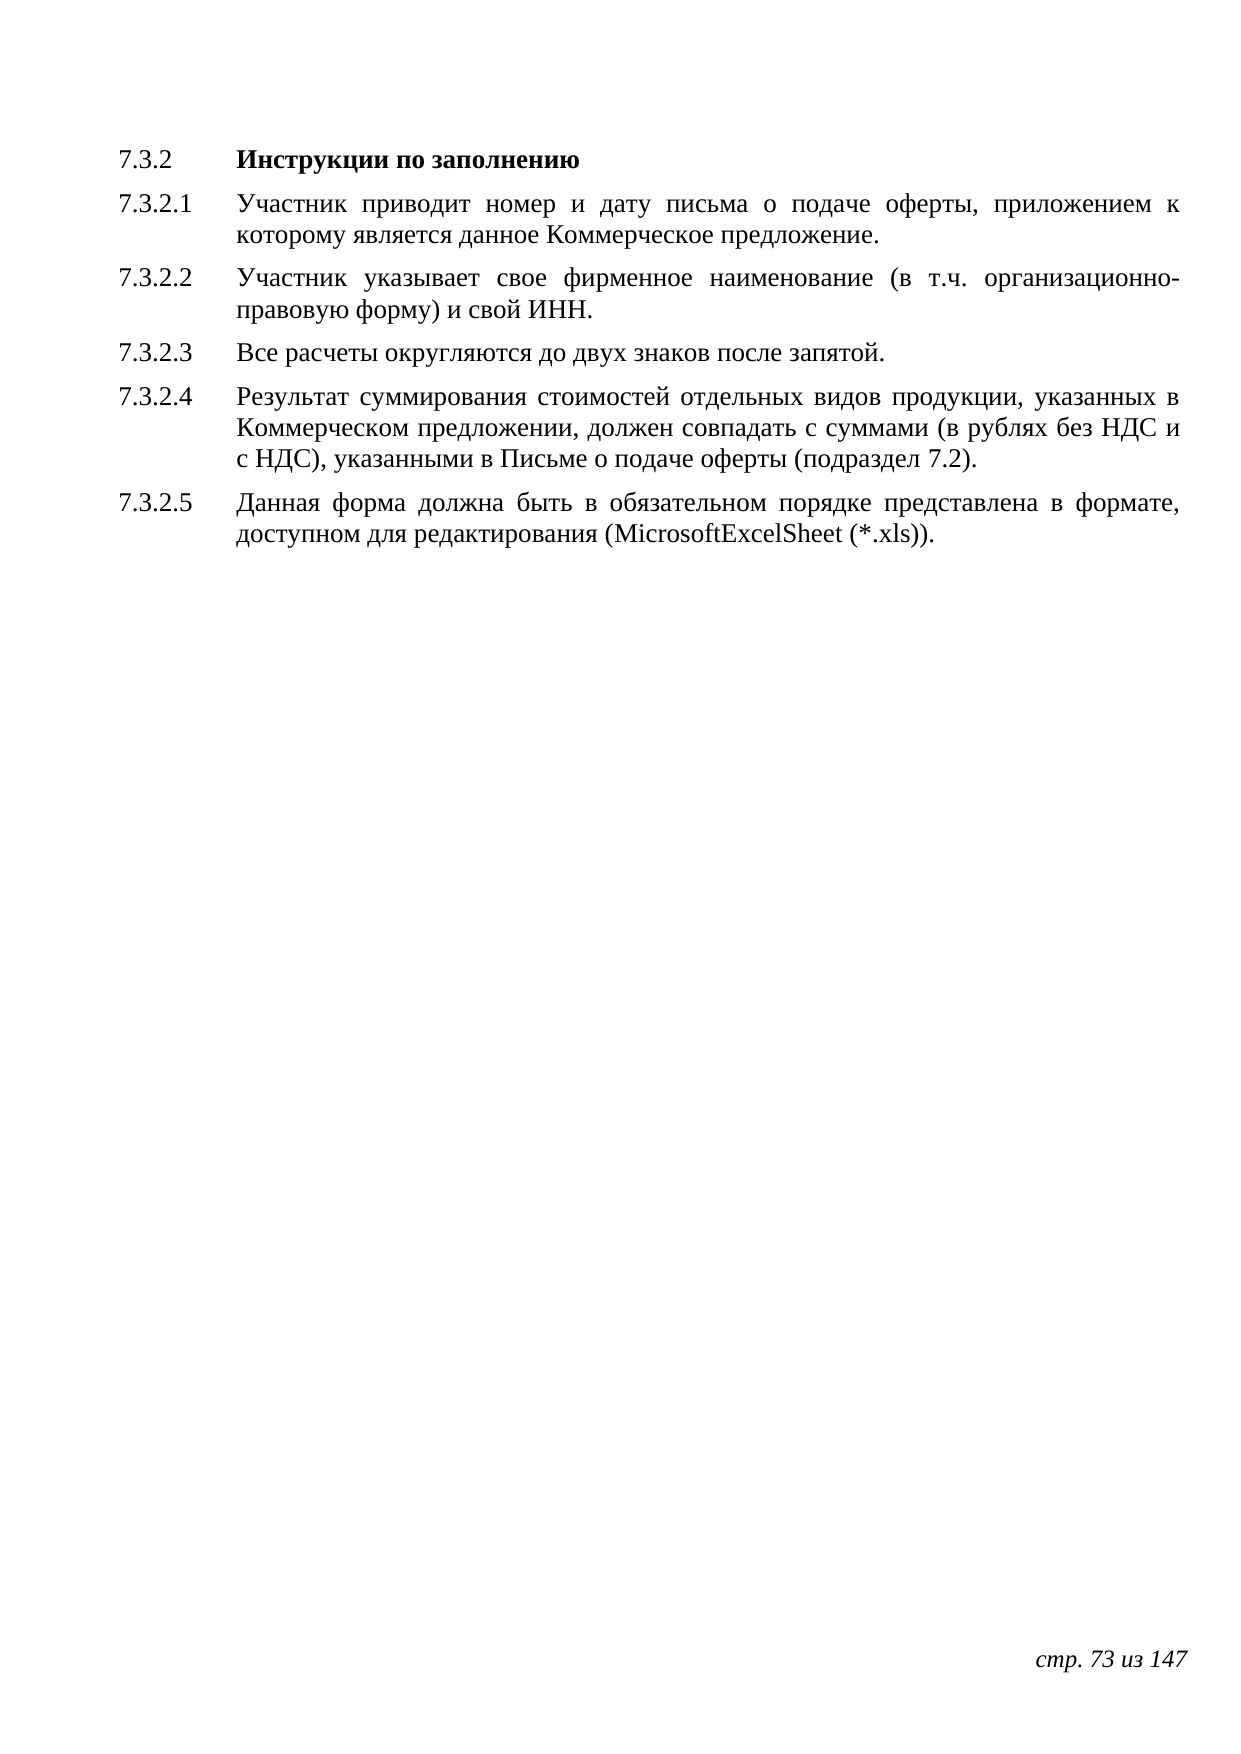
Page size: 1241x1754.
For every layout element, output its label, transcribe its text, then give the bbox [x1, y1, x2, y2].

text Инструкции по заполнению [118, 143, 1181, 174]
text Все расчеты округляются до двух знаков после запятой. [118, 336, 1181, 367]
text Результат суммирования стоимостей отдельных видов продукции, указанных в Коммерческом предложении, должен совпадать с суммами (в рублях без НДС и с НДС), указанными в Письме о подаче оферты (подраздел 7.2). [118, 380, 1181, 473]
text Данная форма должна быть в обязательном порядке представлена в формате, доступном для редактирования (MicrosoftExcelSheet (*.xls)). [118, 486, 1181, 548]
text Участник указывает свое фирменное наименование (в т.ч. организационно-правовую форму) и свой ИНН. [118, 262, 1181, 324]
text Участник приводит номер и дату письма о подаче оферты, приложением к которому является данное Коммерческое предложение. [118, 187, 1181, 249]
